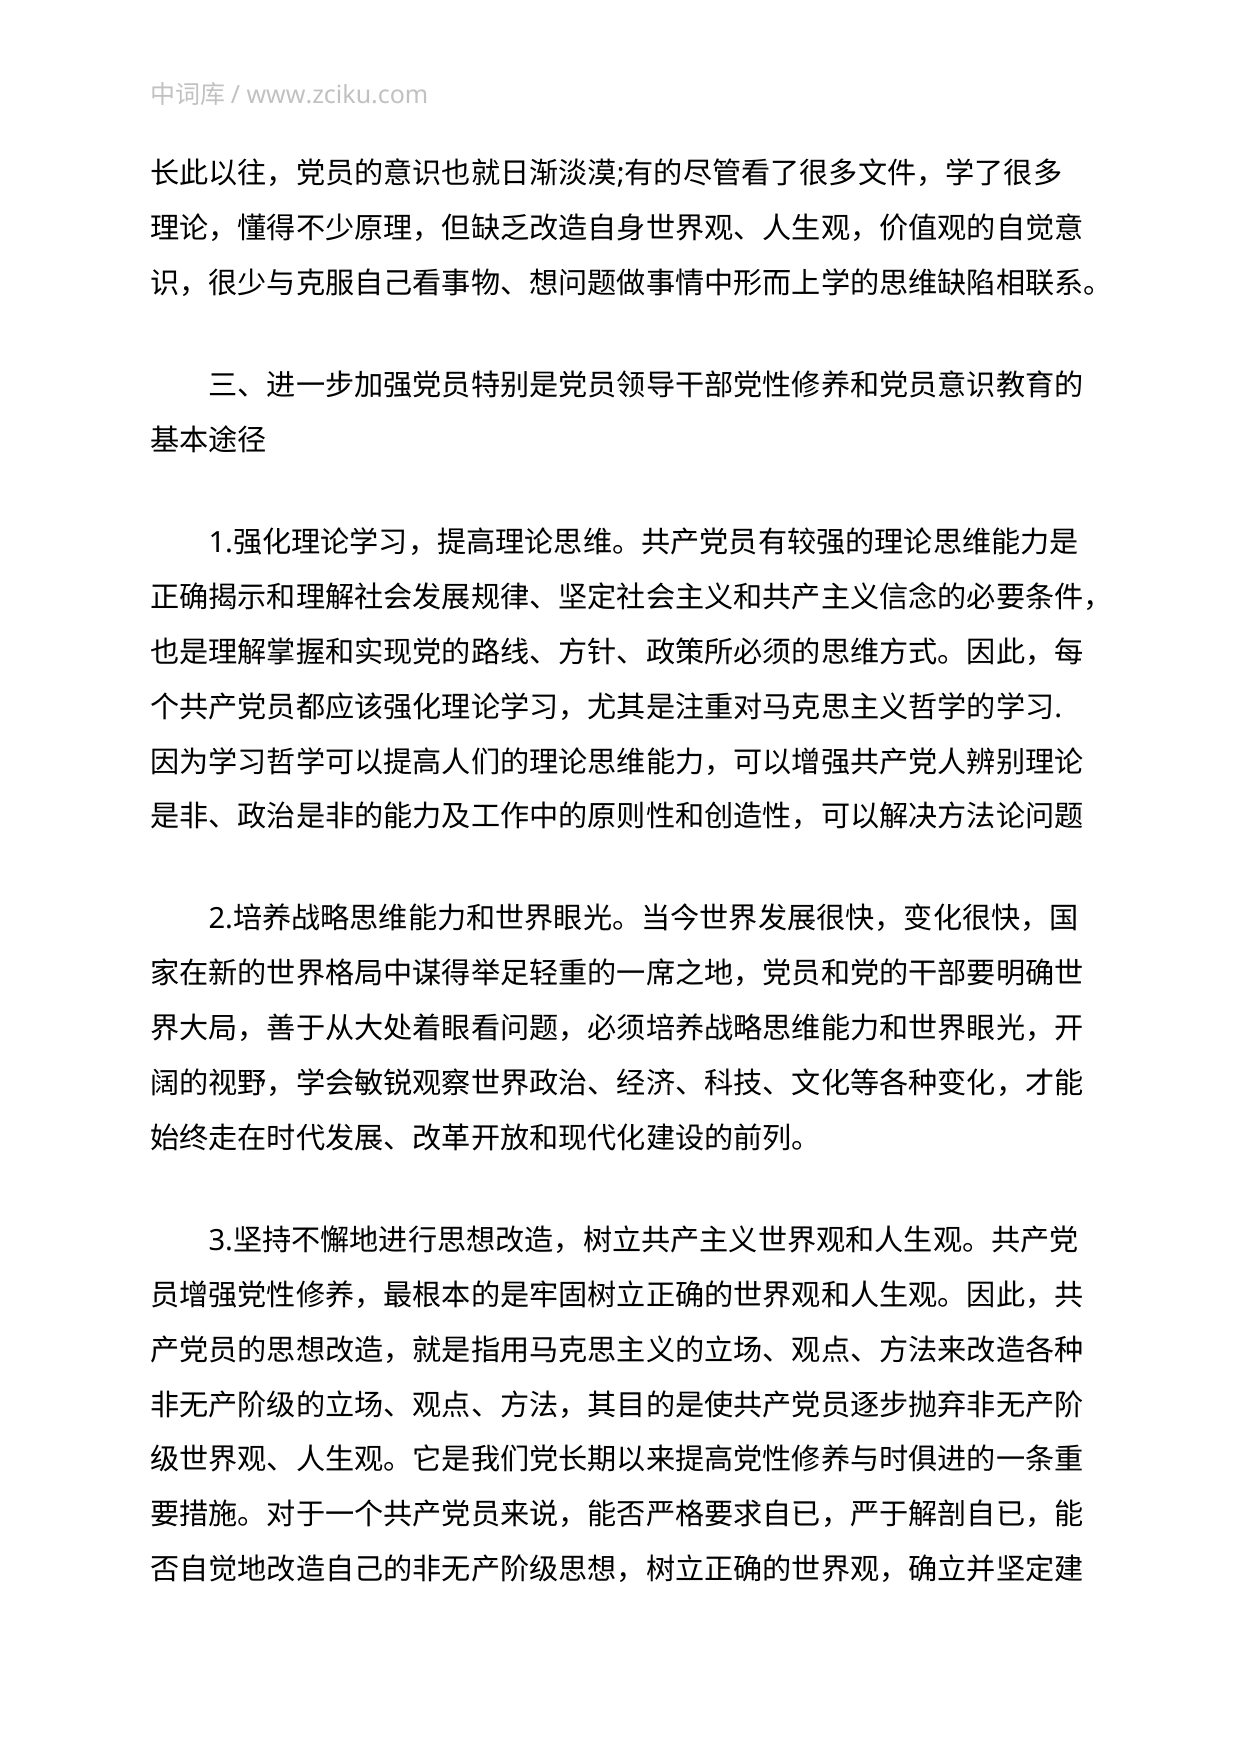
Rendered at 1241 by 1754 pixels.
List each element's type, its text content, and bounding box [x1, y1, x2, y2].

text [150, 150, 1090, 302]
text 三、进一步加强党员特别是党员领导干部党性修养和党员意识教育的基本途径 [150, 362, 1090, 459]
text 1.强化理论学习，提高理论思维。共产党员有较强的理论思维能力是正确揭示和理解社会发展规律、坚定社会主义和共产主义信念的必要条件，也是理解掌握和实现党的路线、方针、政策所必须的思维方式。因此，每个共产党员都应该强化理论学习，尤其是注重对马克思主义哲学的学习.因为学习哲学可以提高人们的理论思维能力，可以增强共产党人辨别理论是非、政治是非的能力及工作中的原则性和创造性，可以解决方法论问题 [150, 518, 1090, 835]
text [150, 1216, 1090, 1588]
text 2.培养战略思维能力和世界眼光。当今世界发展很快，变化很快，国家在新的世界格局中谋得举足轻重的一席之地，党员和党的干部要明确世界大局，善于从大处着眼看问题，必须培养战略思维能力和世界眼光，开阔的视野，学会敏锐观察世界政治、经济、科技、文化等各种变化，才能始终走在时代发展、改革开放和现代化建设的前列。 [150, 895, 1090, 1157]
